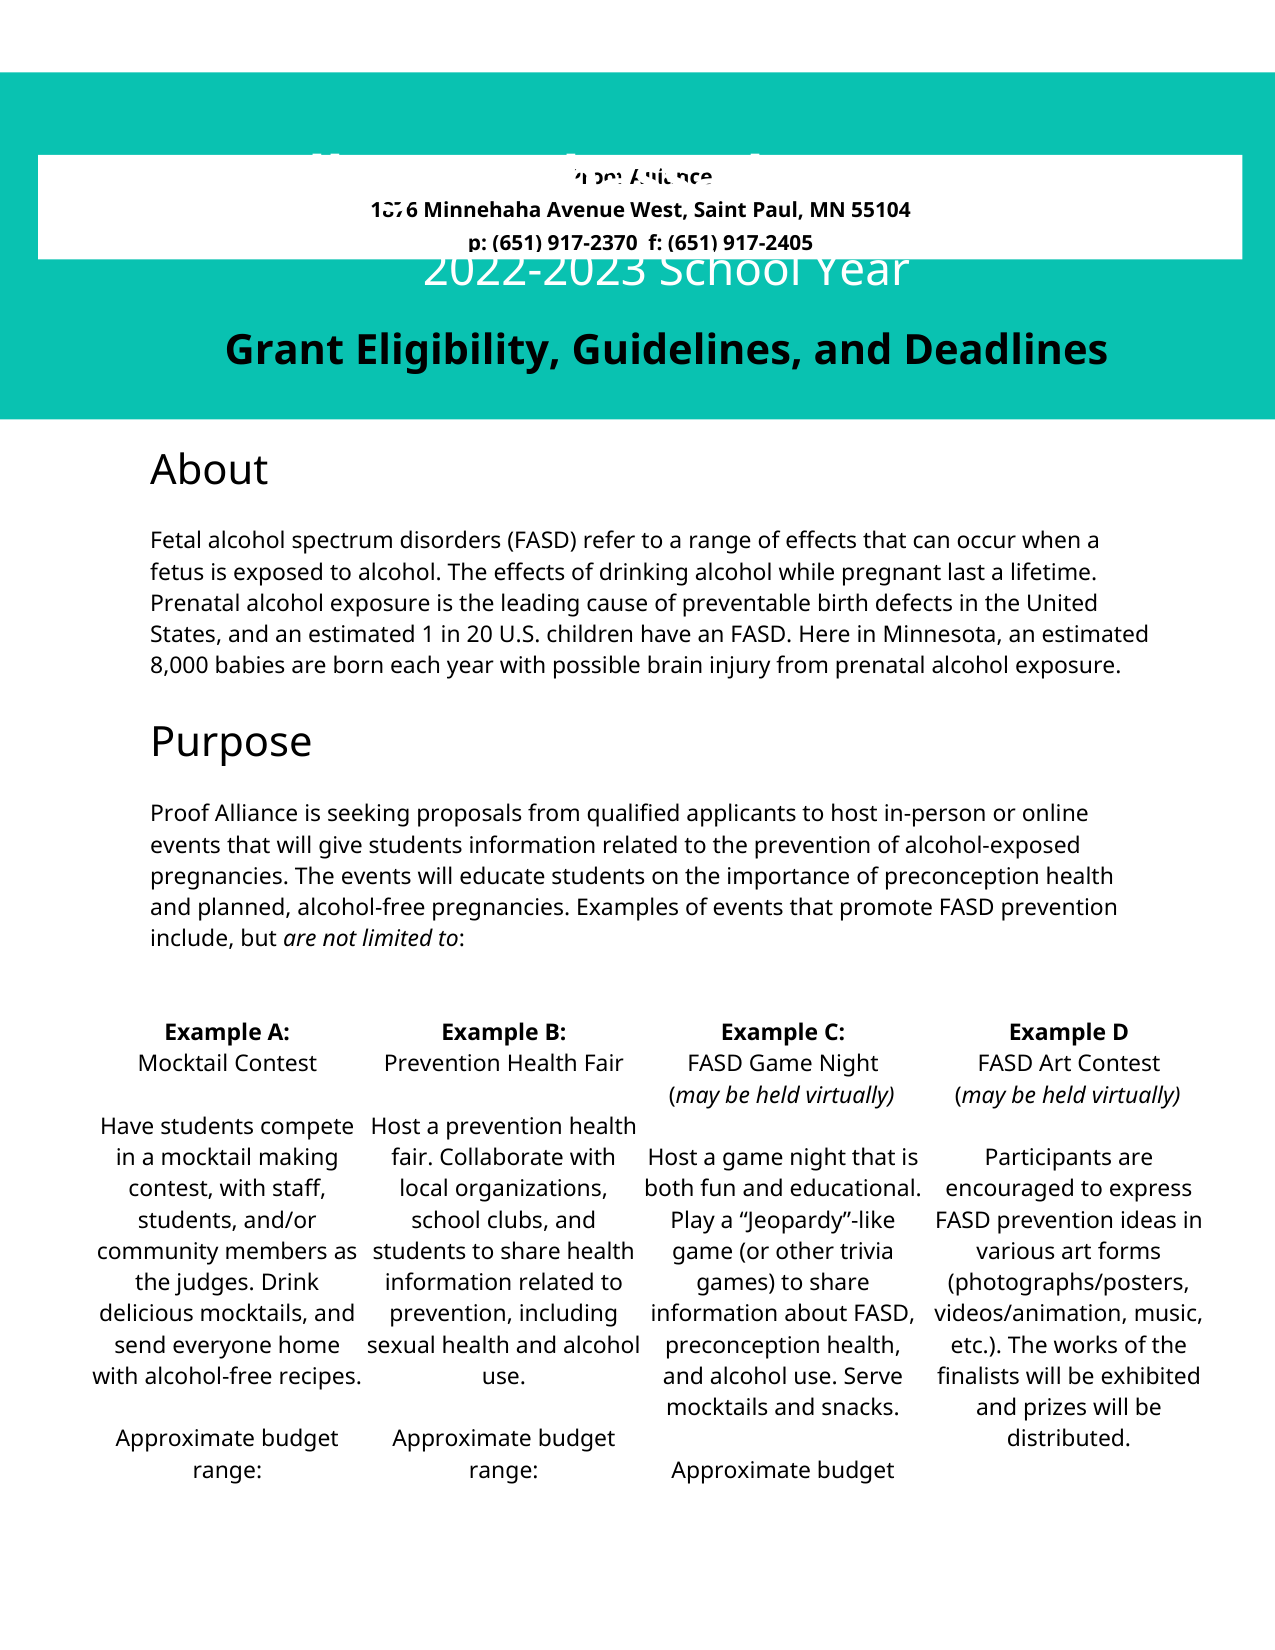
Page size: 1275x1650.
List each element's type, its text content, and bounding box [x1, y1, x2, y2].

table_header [642, 1016, 923, 1485]
text About [150, 439, 1153, 524]
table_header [924, 1016, 1214, 1485]
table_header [89, 1016, 365, 1485]
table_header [365, 1016, 642, 1485]
text Fetal alcohol spectrum disorders (FASD) refer to a range of effects that can occur when a fetus is exposed to alcohol. The effects of drinking alcohol while pregnant last a lifetime. Prenatal alcohol exposure is the leading cause of preventable birth defects in the United States, and an estimated 1 in 20 U.S. children have an FASD. Here in Minnesota, an estimated 8,000 babies are born each year with possible brain injury from prenatal alcohol exposure. [150, 524, 1153, 681]
text Purpose [150, 712, 1144, 797]
text Proof Alliance is seeking proposals from qualified applicants to host in-person or online events that will give students information related to the prevention of alcohol-exposed pregnancies. The events will educate students on the importance of preconception health and planned, alcohol-free pregnancies. Examples of events that promote FASD prevention include, but are not limited to: [150, 797, 1144, 954]
